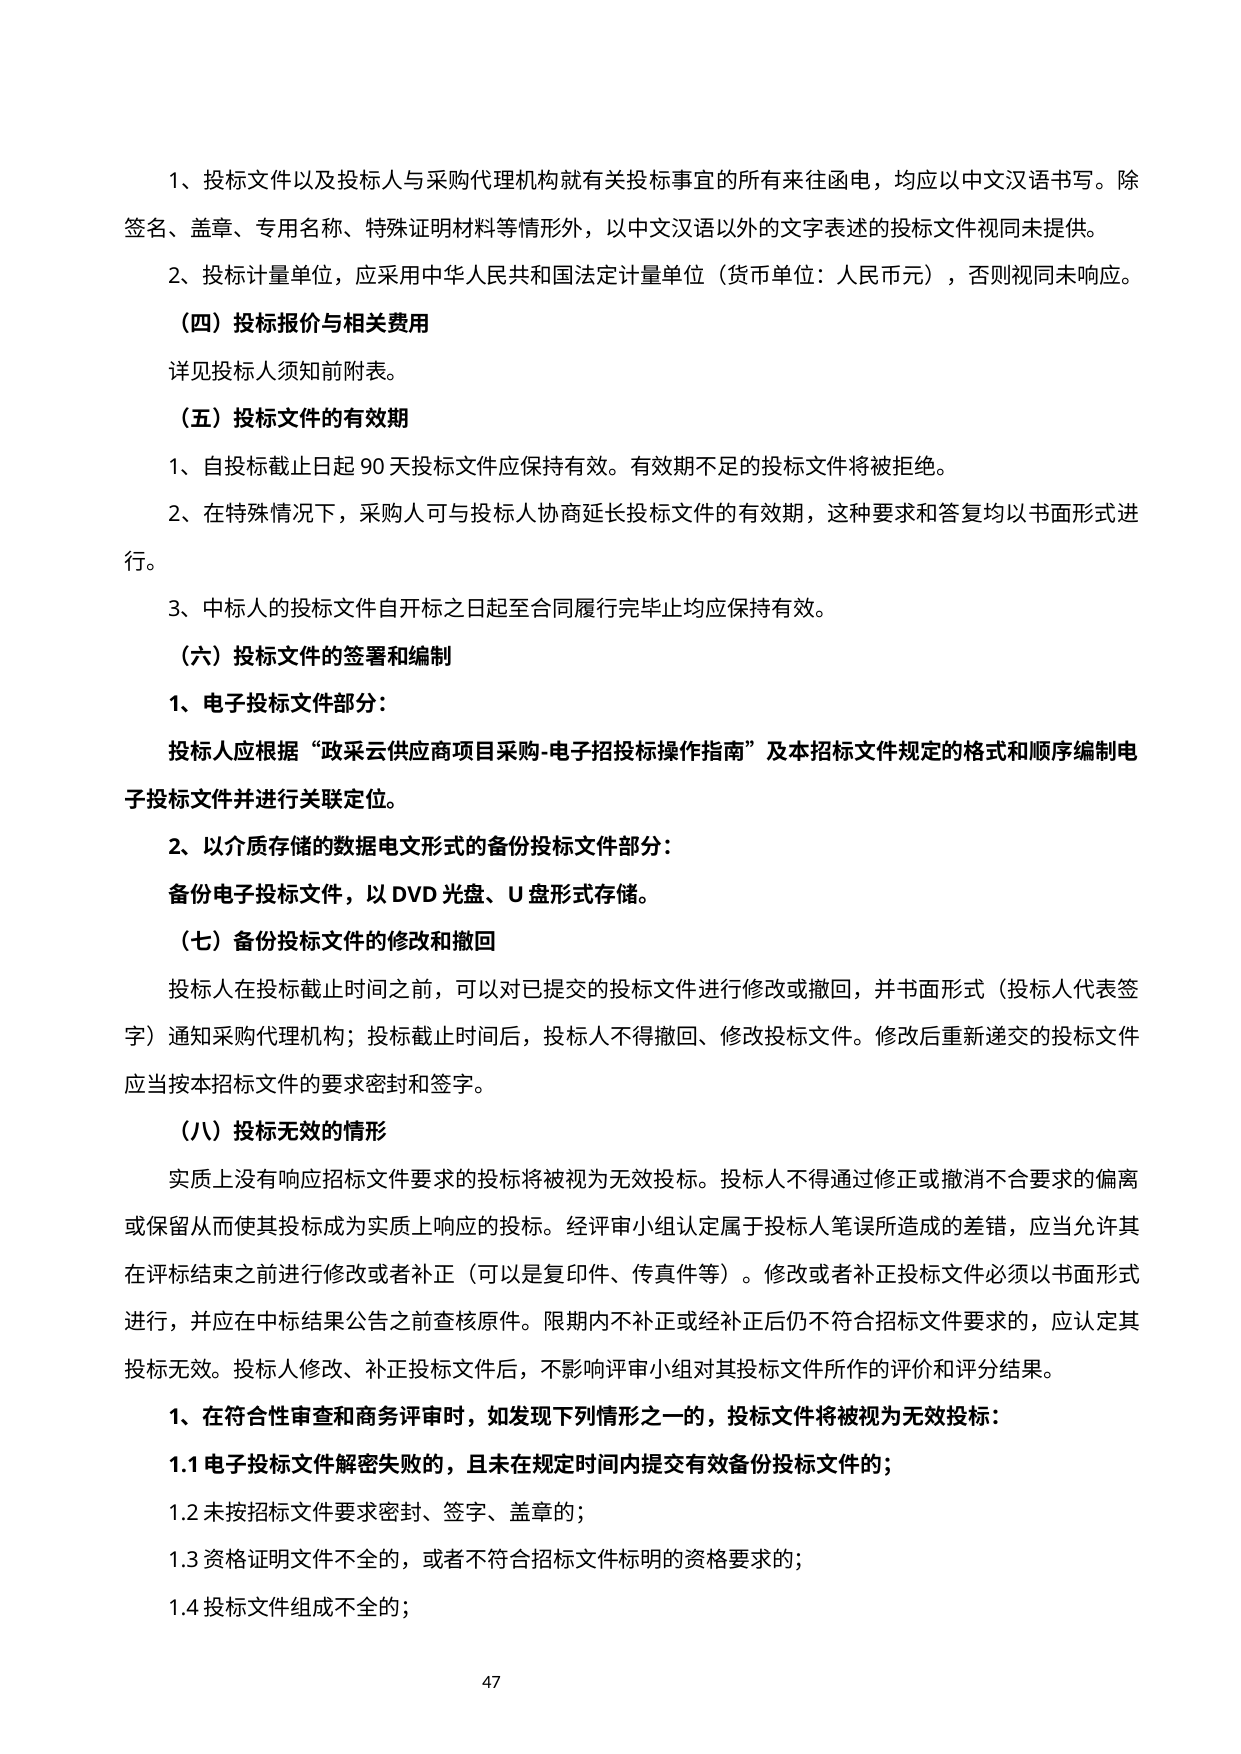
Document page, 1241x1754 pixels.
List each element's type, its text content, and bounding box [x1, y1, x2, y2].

text 1、投标文件以及投标人与采购代理机构就有关投标事宜的所有来往函电，均应以中文汉语书写。除签名、盖章、专用名称、特殊证明材料等情形外，以中文汉语以外的文字表述的投标文件视同未提供。 [124, 163, 1140, 243]
text （八）投标无效的情形 [124, 1114, 1140, 1146]
text （六）投标文件的签署和编制 [124, 639, 1140, 671]
text （七）备份投标文件的修改和撤回 [124, 924, 1140, 956]
text 备份电子投标文件，以DVD光盘、U盘形式存储。 [124, 877, 1140, 908]
text 2、在特殊情况下，采购人可与投标人协商延长投标文件的有效期，这种要求和答复均以书面形式进行。 [124, 496, 1140, 576]
text （四）投标报价与相关费用 [124, 306, 1140, 338]
text 2、以介质存储的数据电文形式的备份投标文件部分： [124, 829, 1140, 861]
text 1、自投标截止日起90天投标文件应保持有效。有效期不足的投标文件将被拒绝。 [124, 449, 1140, 480]
text 1、在符合性审查和商务评审时，如发现下列情形之一的，投标文件将被视为无效投标： [124, 1399, 1140, 1431]
text 1.3资格证明文件不全的，或者不符合招标文件标明的资格要求的； [124, 1542, 1140, 1574]
text 投标人应根据“政采云供应商项目采购-电子招投标操作指南”及本招标文件规定的格式和顺序编制电子投标文件并进行关联定位。 [124, 734, 1140, 813]
text 1.4投标文件组成不全的； [124, 1590, 1140, 1622]
text 详见投标人须知前附表。 [124, 354, 1140, 385]
text （五）投标文件的有效期 [124, 401, 1140, 433]
text 投标人在投标截止时间之前，可以对已提交的投标文件进行修改或撤回，并书面形式（投标人代表签字）通知采购代理机构；投标截止时间后，投标人不得撤回、修改投标文件。修改后重新递交的投标文件应当按本招标文件的要求密封和签字。 [124, 972, 1140, 1098]
text 1、电子投标文件部分： [124, 686, 1140, 718]
text 2、投标计量单位，应采用中华人民共和国法定计量单位（货币单位：人民币元），否则视同未响应。 [124, 258, 1140, 290]
text 实质上没有响应招标文件要求的投标将被视为无效投标。投标人不得通过修正或撤消不合要求的偏离或保留从而使其投标成为实质上响应的投标。经评审小组认定属于投标人笔误所造成的差错，应当允许其在评标结束之前进行修改或者补正（可以是复印件、传真件等）。修改或者补正投标文件必须以书面形式进行，并应在中标结果公告之前查核原件。限期内不补正或经补正后仍不符合招标文件要求的，应认定其投标无效。投标人修改、补正投标文件后，不影响评审小组对其投标文件所作的评价和评分结果。 [124, 1162, 1140, 1383]
text 1.2未按招标文件要求密封、签字、盖章的； [124, 1494, 1140, 1526]
text 1.1电子投标文件解密失败的，且未在规定时间内提交有效备份投标文件的； [124, 1447, 1140, 1479]
text 3、中标人的投标文件自开标之日起至合同履行完毕止均应保持有效。 [124, 591, 1140, 623]
